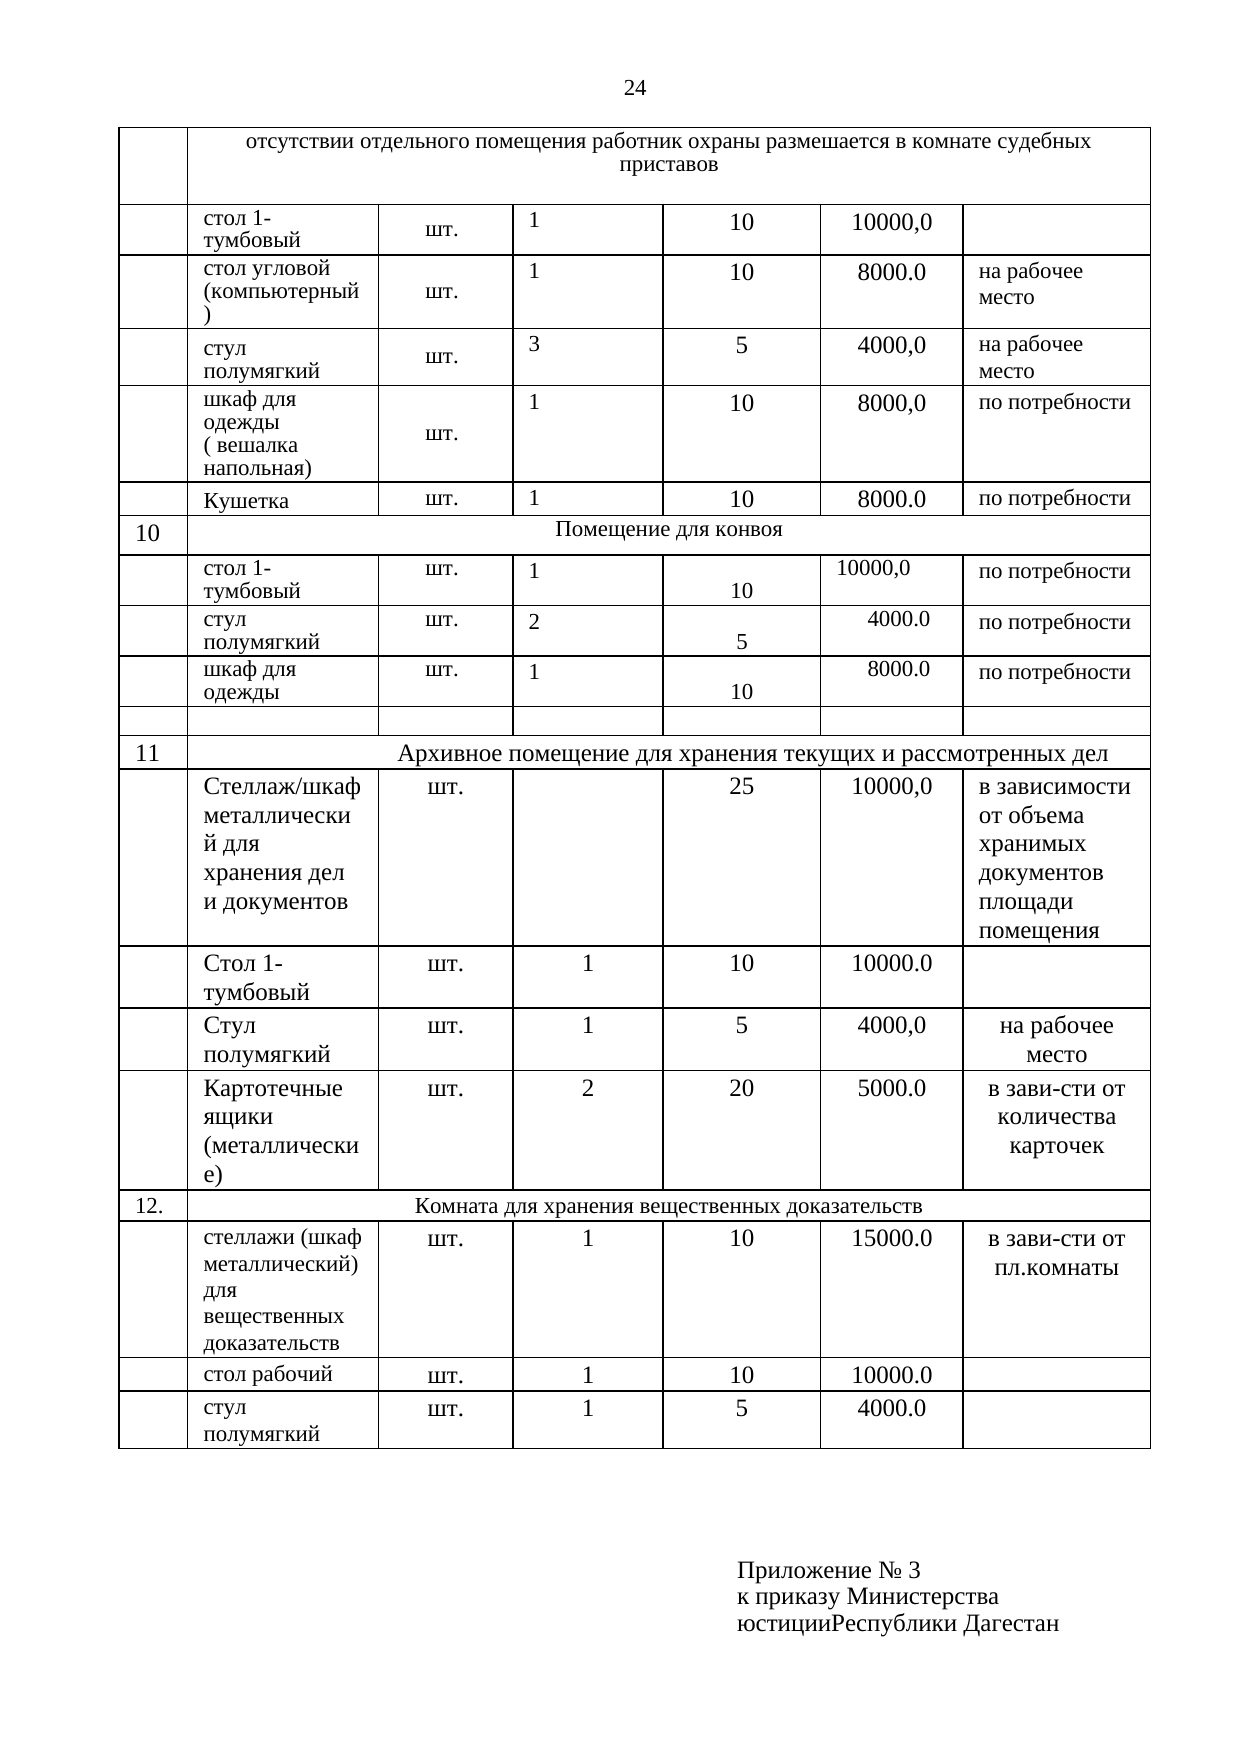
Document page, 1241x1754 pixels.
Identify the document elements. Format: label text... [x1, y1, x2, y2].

table_cell 10 [664, 256, 820, 327]
table_cell стул полумягкий [188, 606, 378, 655]
table_cell 10 [664, 1222, 820, 1357]
table_cell 10 [664, 556, 820, 605]
table_cell 1 [514, 1009, 662, 1069]
table_cell [120, 329, 187, 385]
table_cell 4000,0 [821, 329, 962, 385]
table_cell Картотечные ящики (металлические) [188, 1071, 378, 1189]
table_cell 10 [664, 1358, 820, 1390]
table_cell шт. [379, 657, 512, 706]
table_cell 5 [664, 1009, 820, 1069]
table_cell [964, 707, 1150, 734]
table_cell 20 [664, 1071, 820, 1189]
table_cell Стеллаж/шкаф металлический для хранения дел и документов [188, 770, 378, 945]
table_cell [120, 657, 187, 706]
table_cell [379, 707, 512, 734]
table_cell 10 [120, 516, 187, 554]
table_cell по потребности [964, 657, 1150, 706]
table_cell стол 1-тумбовый [188, 556, 378, 605]
table_cell в зави-сти от пл.комнаты [964, 1222, 1150, 1357]
table_cell Помещение для конвоя [188, 516, 1150, 554]
table_cell на рабочее место [964, 329, 1150, 385]
table_cell шт. [379, 386, 512, 481]
table_cell стул полумягкий [188, 1392, 378, 1447]
table_cell шт. [379, 1392, 512, 1447]
table_cell [514, 770, 662, 945]
table_cell [964, 1392, 1150, 1447]
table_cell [188, 128, 1150, 203]
table_cell шт. [379, 329, 512, 385]
table_cell 2 [514, 1071, 662, 1189]
table_cell [964, 947, 1150, 1007]
text к приказу Министерства юстицииРеспублики Дагестан [737, 1583, 1070, 1636]
table_cell 1 [514, 1222, 662, 1357]
table_cell 1 [514, 483, 662, 514]
table_cell 8000,0 [821, 386, 962, 481]
table_cell по потребности [964, 556, 1150, 605]
table_cell [821, 707, 962, 734]
table_cell [964, 205, 1150, 254]
table_cell [120, 1009, 187, 1069]
table_cell 3 [514, 329, 662, 385]
table_cell 10 [664, 386, 820, 481]
table_cell стол рабочий [188, 1358, 378, 1390]
table_cell [120, 556, 187, 605]
table_cell шт. [379, 770, 512, 945]
table_cell шт. [379, 1009, 512, 1069]
table_cell [188, 707, 378, 734]
table_cell 1 [514, 657, 662, 706]
table_cell 8000.0 [821, 483, 962, 514]
table_cell 1 [514, 256, 662, 327]
table_cell 10000,0 [821, 556, 962, 605]
table_cell шт. [379, 1222, 512, 1357]
table_cell шт. [379, 256, 512, 327]
table_cell Стул полумягкий [188, 1009, 378, 1069]
table_cell 10000,0 [821, 770, 962, 945]
table_cell 12. [120, 1191, 187, 1220]
table_cell 1 [514, 1392, 662, 1447]
table_cell 4000.0 [821, 1392, 962, 1447]
table_cell 1 [514, 1358, 662, 1390]
table_cell [120, 1071, 187, 1189]
table_cell по потребности [964, 606, 1150, 655]
table_cell [964, 1358, 1150, 1390]
table_cell в зави-сти от количества карточек [964, 1071, 1150, 1189]
table_cell шт. [379, 1071, 512, 1189]
table_cell по потребности [964, 483, 1150, 514]
table_cell [514, 707, 662, 734]
table_cell стол 1-тумбовый [188, 205, 378, 254]
table_cell [120, 483, 187, 514]
table_cell шт. [379, 1358, 512, 1390]
table_cell стул полумягкий [188, 329, 378, 385]
table_cell Комната для хранения вещественных доказательств [188, 1191, 1150, 1220]
table_cell 5 [664, 329, 820, 385]
table_cell 1 [514, 947, 662, 1007]
table_cell 10 [664, 657, 820, 706]
table_cell 9. [120, 128, 187, 203]
table_cell шт. [379, 205, 512, 254]
table_cell [120, 606, 187, 655]
table_cell на рабочее место [964, 256, 1150, 327]
table_cell 1 [514, 205, 662, 254]
table_cell шт. [379, 606, 512, 655]
table_cell 25 [664, 770, 820, 945]
table_cell [120, 1392, 187, 1447]
table_cell в зависимости от объема хранимых документов площади помещения [964, 770, 1150, 945]
table_cell [120, 947, 187, 1007]
table_cell [120, 1222, 187, 1357]
table_cell 5000.0 [821, 1071, 962, 1189]
table_cell 5 [664, 1392, 820, 1447]
table_cell 10000.0 [821, 947, 962, 1007]
table_cell стол угловой (компьютерный) [188, 256, 378, 327]
table_cell [120, 1358, 187, 1390]
table_cell [120, 770, 187, 945]
table_cell шкаф для одежды ( вешалка напольная) [188, 386, 378, 481]
table_cell 10 [664, 205, 820, 254]
table_cell по потребности [964, 386, 1150, 481]
table_cell 10000.0 [821, 1358, 962, 1390]
table_cell шт. [379, 483, 512, 514]
table_cell 4000,0 [821, 1009, 962, 1069]
table_cell 10 [664, 947, 820, 1007]
table_cell шт. [379, 556, 512, 605]
table_cell 11 [120, 736, 187, 768]
table_cell 10 [664, 483, 820, 514]
table_cell [120, 386, 187, 481]
table_cell шкаф для одежды [188, 657, 378, 706]
table_cell 5 [664, 606, 820, 655]
table_cell на рабочее место [964, 1009, 1150, 1069]
text Приложение № 3 [737, 1557, 1070, 1583]
table_cell 4000.0 [821, 606, 962, 655]
table_cell [664, 707, 820, 734]
table_cell 8000.0 [821, 256, 962, 327]
table_cell шт. [379, 947, 512, 1007]
table_cell стеллажи (шкаф металлический) для вещественных доказательств [188, 1222, 378, 1357]
table_cell 2 [514, 606, 662, 655]
table_cell 10000,0 [821, 205, 962, 254]
table_cell Стол 1-тумбовый [188, 947, 378, 1007]
table_cell 1 [514, 556, 662, 605]
table_cell Кушетка [188, 483, 378, 514]
table_cell [120, 256, 187, 327]
table_cell [120, 205, 187, 254]
table_cell 8000.0 [821, 657, 962, 706]
table_cell 15000.0 [821, 1222, 962, 1357]
table_cell [120, 707, 187, 734]
table_cell 1 [514, 386, 662, 481]
table_cell Архивное помещение для хранения текущих и рассмотренных дел [188, 736, 1150, 768]
